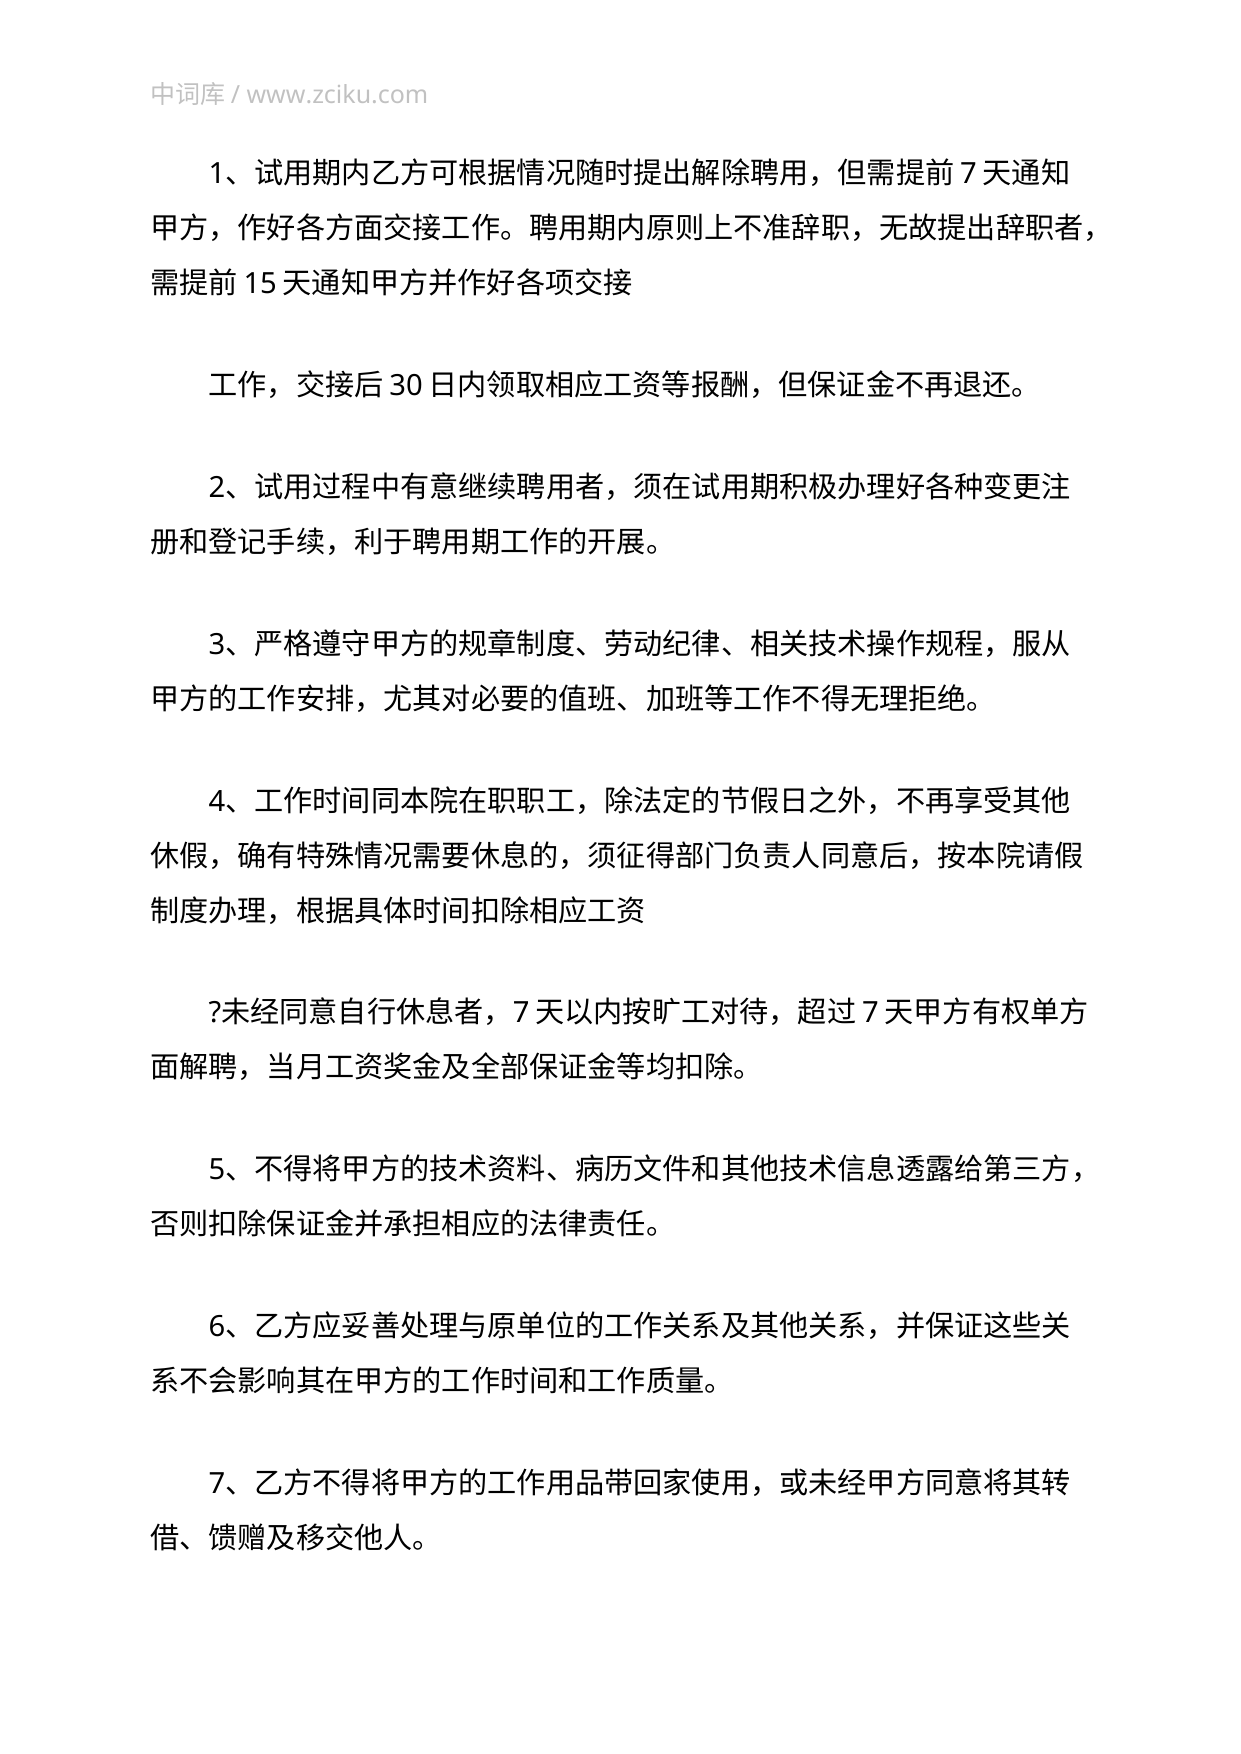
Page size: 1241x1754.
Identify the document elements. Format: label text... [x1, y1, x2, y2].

text 2、试用过程中有意继续聘用者，须在试用期积极办理好各种变更注册和登记手续，利于聘用期工作的开展。 [150, 464, 1090, 561]
text 1、试用期内乙方可根据情况随时提出解除聘用，但需提前7天通知甲方，作好各方面交接工作。聘用期内原则上不准辞职，无故提出辞职者，需提前15天通知甲方并作好各项交接 [150, 150, 1090, 302]
text 6、乙方应妥善处理与原单位的工作关系及其他关系，并保证这些关系不会影响其在甲方的工作时间和工作质量。 [150, 1303, 1090, 1400]
text 4、工作时间同本院在职职工，除法定的节假日之外，不再享受其他休假，确有特殊情况需要休息的，须征得部门负责人同意后，按本院请假制度办理，根据具体时间扣除相应工资 [150, 777, 1090, 929]
text 7、乙方不得将甲方的工作用品带回家使用，或未经甲方同意将其转借、馈赠及移交他人。 [150, 1459, 1090, 1557]
text 3、严格遵守甲方的规章制度、劳动纪律、相关技术操作规程，服从甲方的工作安排，尤其对必要的值班、加班等工作不得无理拒绝。 [150, 621, 1090, 718]
text 工作，交接后30日内领取相应工资等报酬，但保证金不再退还。 [150, 362, 1090, 404]
text 5、不得将甲方的技术资料、病历文件和其他技术信息透露给第三方，否则扣除保证金并承担相应的法律责任。 [150, 1146, 1090, 1243]
text ?未经同意自行休息者，7天以内按旷工对待，超过7天甲方有权单方面解聘，当月工资奖金及全部保证金等均扣除。 [150, 989, 1090, 1086]
